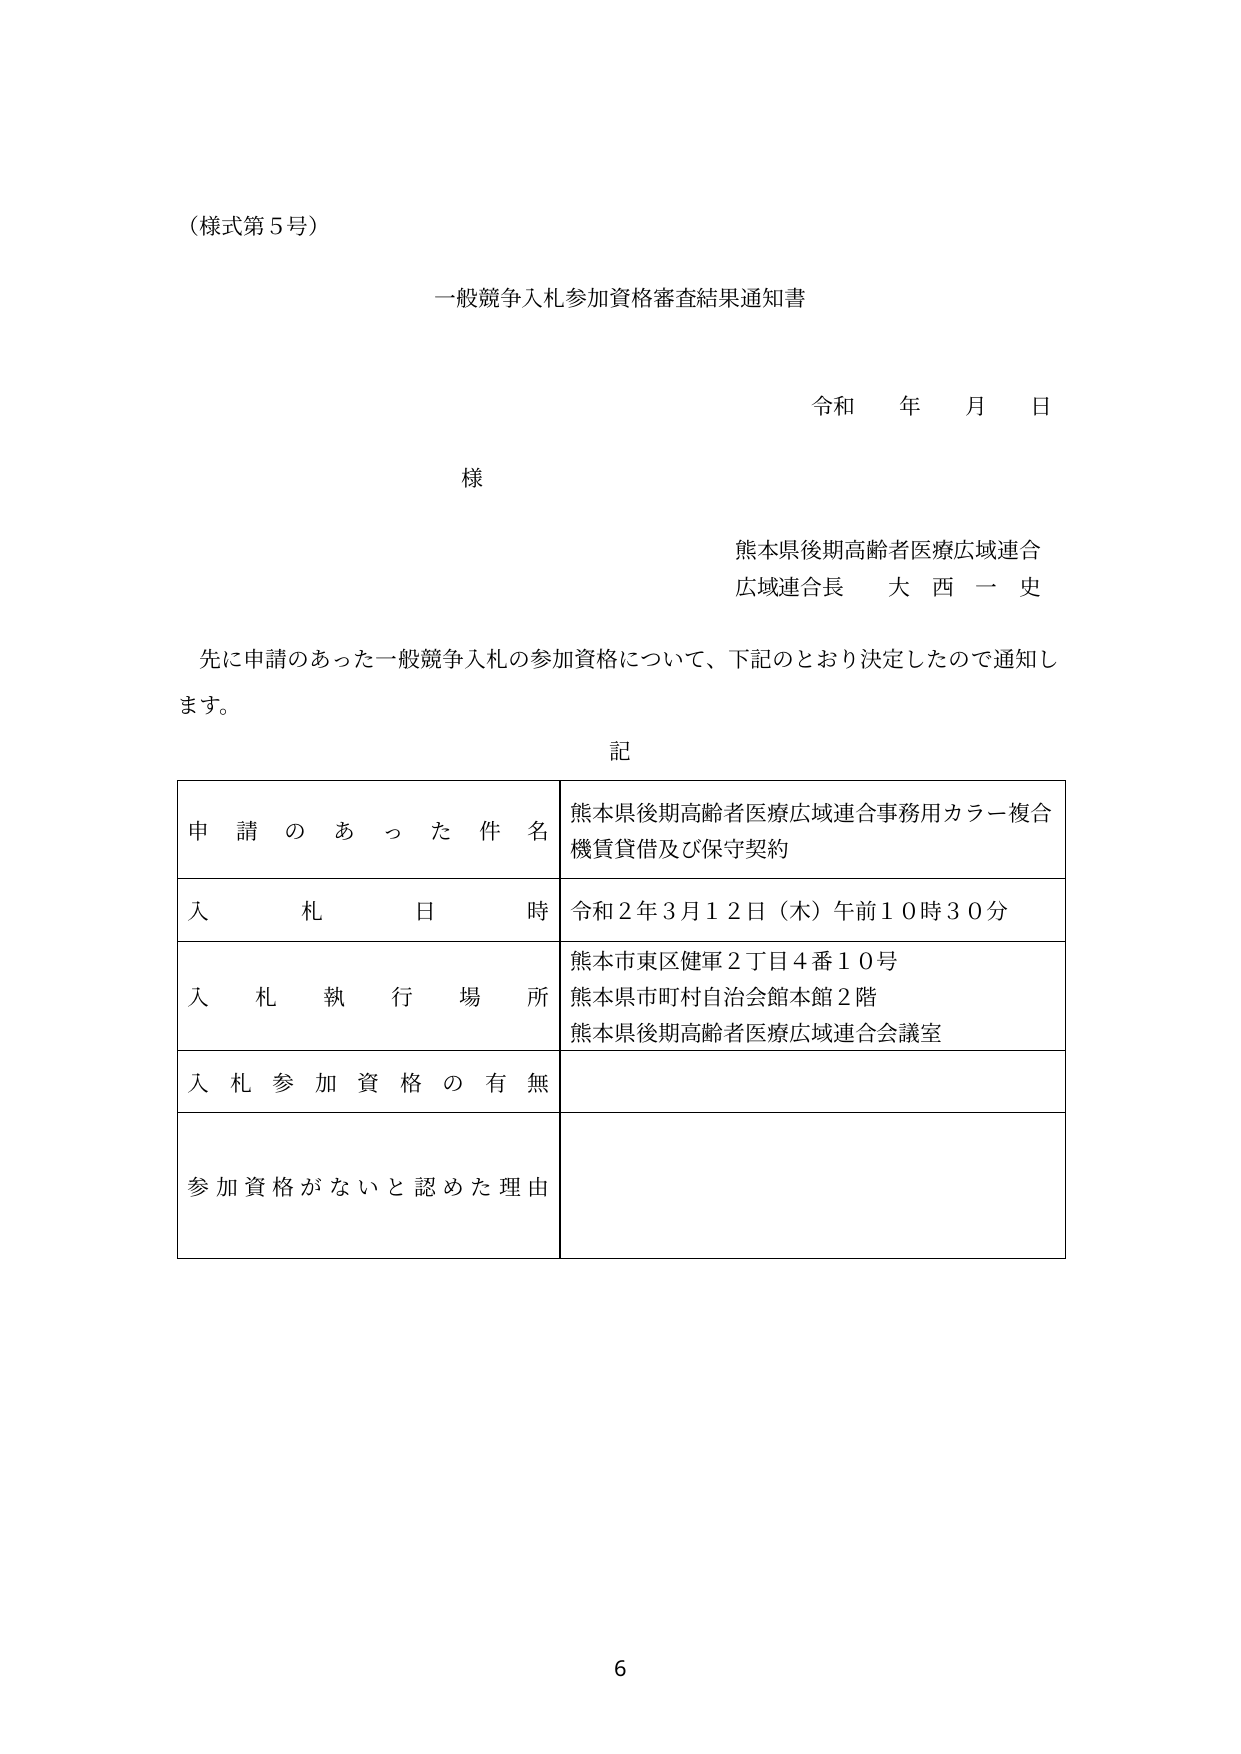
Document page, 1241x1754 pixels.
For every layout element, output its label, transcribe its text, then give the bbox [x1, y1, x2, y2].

text （様式第５号） [177, 207, 1063, 243]
table_cell 令和２年３月１２日（木）午前１０時３０分 [561, 879, 1065, 941]
table_cell 入札執行場所 [178, 942, 559, 1050]
text 様 [177, 459, 1063, 495]
table_header 熊本県後期高齢者医療広域連合事務用カラー複合機賃貸借及び保守契約 [561, 781, 1065, 878]
text 広域連合長 大 西 一 史 [177, 567, 1041, 603]
table_cell 参加資格がないと認めた理由 [178, 1113, 559, 1258]
text 熊本県後期高齢者医療広域連合 [177, 531, 1041, 567]
text 一般競争入札参加資格審査結果通知書 [177, 279, 1063, 315]
table_cell [561, 1113, 1065, 1258]
text 先に申請のあった一般競争入札の参加資格について、下記のとおり決定したので通知します。 [177, 639, 1063, 722]
table_cell 入札日時 [178, 879, 559, 941]
text 令和 年 月 日 [177, 387, 1063, 423]
table_header 申請のあった件名 [178, 781, 559, 878]
text 記 [177, 732, 1063, 768]
table_cell 熊本市東区健軍２丁目４番１０号 熊本県市町村自治会館本館２階 熊本県後期高齢者医療広域連合会議室 [561, 942, 1065, 1050]
table_cell [561, 1051, 1065, 1112]
table_cell 入札参加資格の有無 [178, 1051, 559, 1112]
